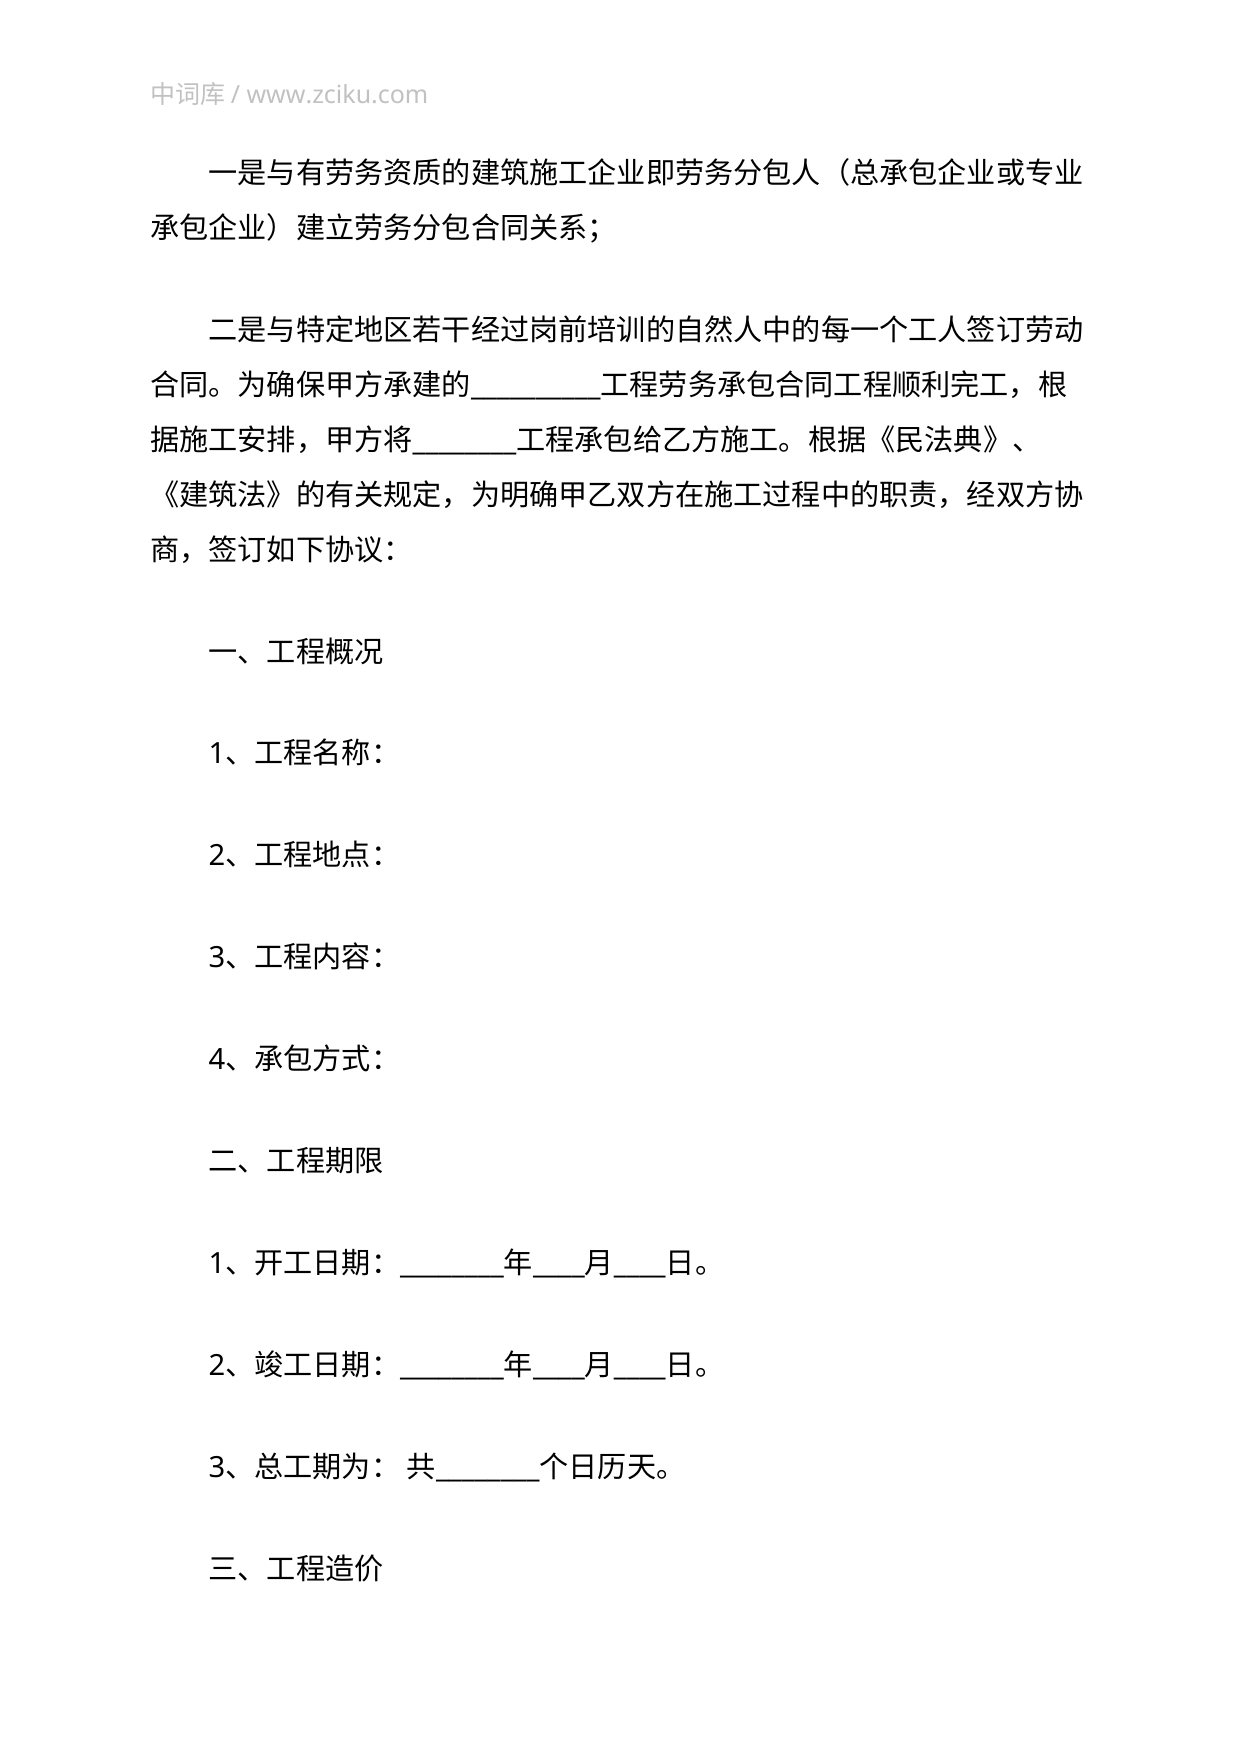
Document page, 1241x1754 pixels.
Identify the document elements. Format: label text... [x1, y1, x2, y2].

text 3、工程内容： [150, 934, 1090, 976]
text 3、总工期为： 共________个日历天。 [150, 1444, 1090, 1486]
text 2、竣工日期：________年____月____日。 [150, 1342, 1090, 1384]
text 三、工程造价 [150, 1546, 1090, 1588]
text 4、承包方式： [150, 1036, 1090, 1078]
text 1、工程名称： [150, 730, 1090, 772]
text 一、工程概况 [150, 628, 1090, 671]
text 一是与有劳务资质的建筑施工企业即劳务分包人（总承包企业或专业承包企业）建立劳务分包合同关系； [150, 150, 1090, 247]
text 二、工程期限 [150, 1138, 1090, 1180]
text 二是与特定地区若干经过岗前培训的自然人中的每一个工人签订劳动合同。为确保甲方承建的__________工程劳务承包合同工程顺利完工，根据施工安排，甲方将________工程承包给乙方施工。根据《民法典》、《建筑法》的有关规定，为明确甲乙双方在施工过程中的职责，经双方协商，签订如下协议： [150, 307, 1090, 569]
text 1、开工日期：________年____月____日。 [150, 1240, 1090, 1282]
text 2、工程地点： [150, 832, 1090, 874]
